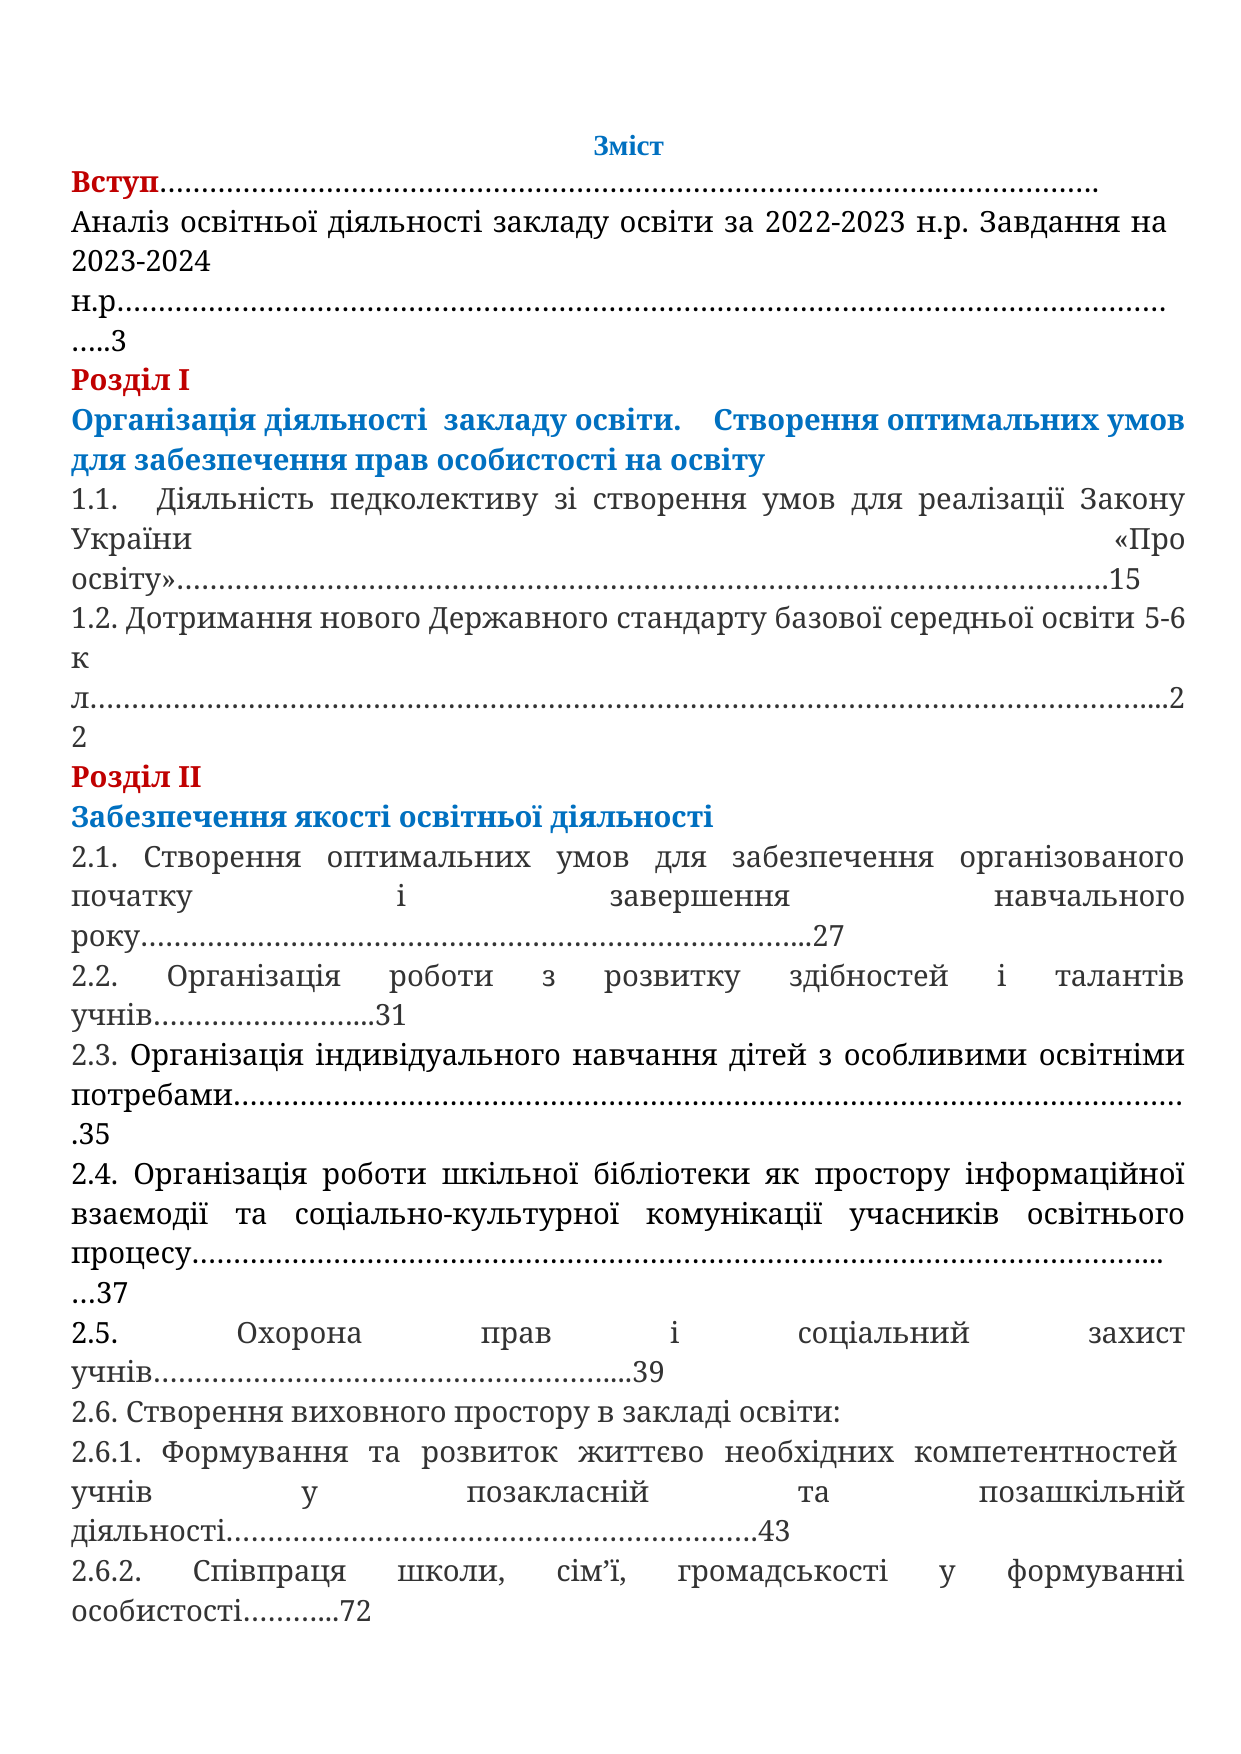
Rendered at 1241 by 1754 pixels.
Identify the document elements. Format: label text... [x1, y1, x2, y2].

text 2.6.2. Співпраця школи, сім’ї, громадськості у формуванні особистості………...72 [71, 1550, 1186, 1629]
text Організація діяльності закладу освіти. Створення оптимальних умов для забезпечення прав особистості на освіту [71, 399, 1186, 479]
text 2.6. Створення виховного простору в закладі освіти: [71, 1391, 1186, 1431]
text Забезпечення якості освітньої діяльності [71, 796, 1186, 836]
text 2.1. Створення оптимальних умов для забезпечення організованого початку і завершення навчального року……………………………………………………………………...27 [71, 836, 1186, 955]
text Аналіз освітньої діяльності закладу освіти за 2022-2023 н.р. Завдання на 2023-2024 н.р…………………………………………………………………………………………………………………..3 [71, 201, 1186, 359]
text 2.2. Організація роботи з розвитку здібностей і талантів учнів……………………...31 [71, 955, 1186, 1034]
text Вступ………………………………………………………………………………….………………. [71, 161, 1186, 201]
text 2.5. Охорона прав і соціальний захист учнів………………………………………………....39 [71, 1312, 1186, 1391]
text Розділ І [71, 359, 1186, 399]
text 1.2. Дотримання нового Державного стандарту базової середньої освіти 5-6 кл………………………………………………………………………………………………………………....22 [71, 598, 1186, 756]
text Розділ ІІ [71, 756, 1186, 796]
text 2.6.1. Формування та розвиток життєво необхідних компетентностей учнів у позакласній та позашкільній діяльності……………………………………………………….43 [71, 1431, 1186, 1550]
text 1.1. Діяльність педколективу зі створення умов для реалізації Закону України «Про освіту»………………………………………………………………………………………………….15 [71, 479, 1186, 598]
text 2.4. Організація роботи шкільної бібліотеки як простору інформаційної взаємодії та соціально-культурної комунікації учасників освітнього процесу……………………………………………………………………………………………………...…37 [71, 1153, 1186, 1312]
text 2.3. Організація індивідуального навчання дітей з особливими освітніми потребами…………………………………………………………………………………………………….35 [71, 1034, 1186, 1153]
text Зміст [71, 128, 1186, 161]
